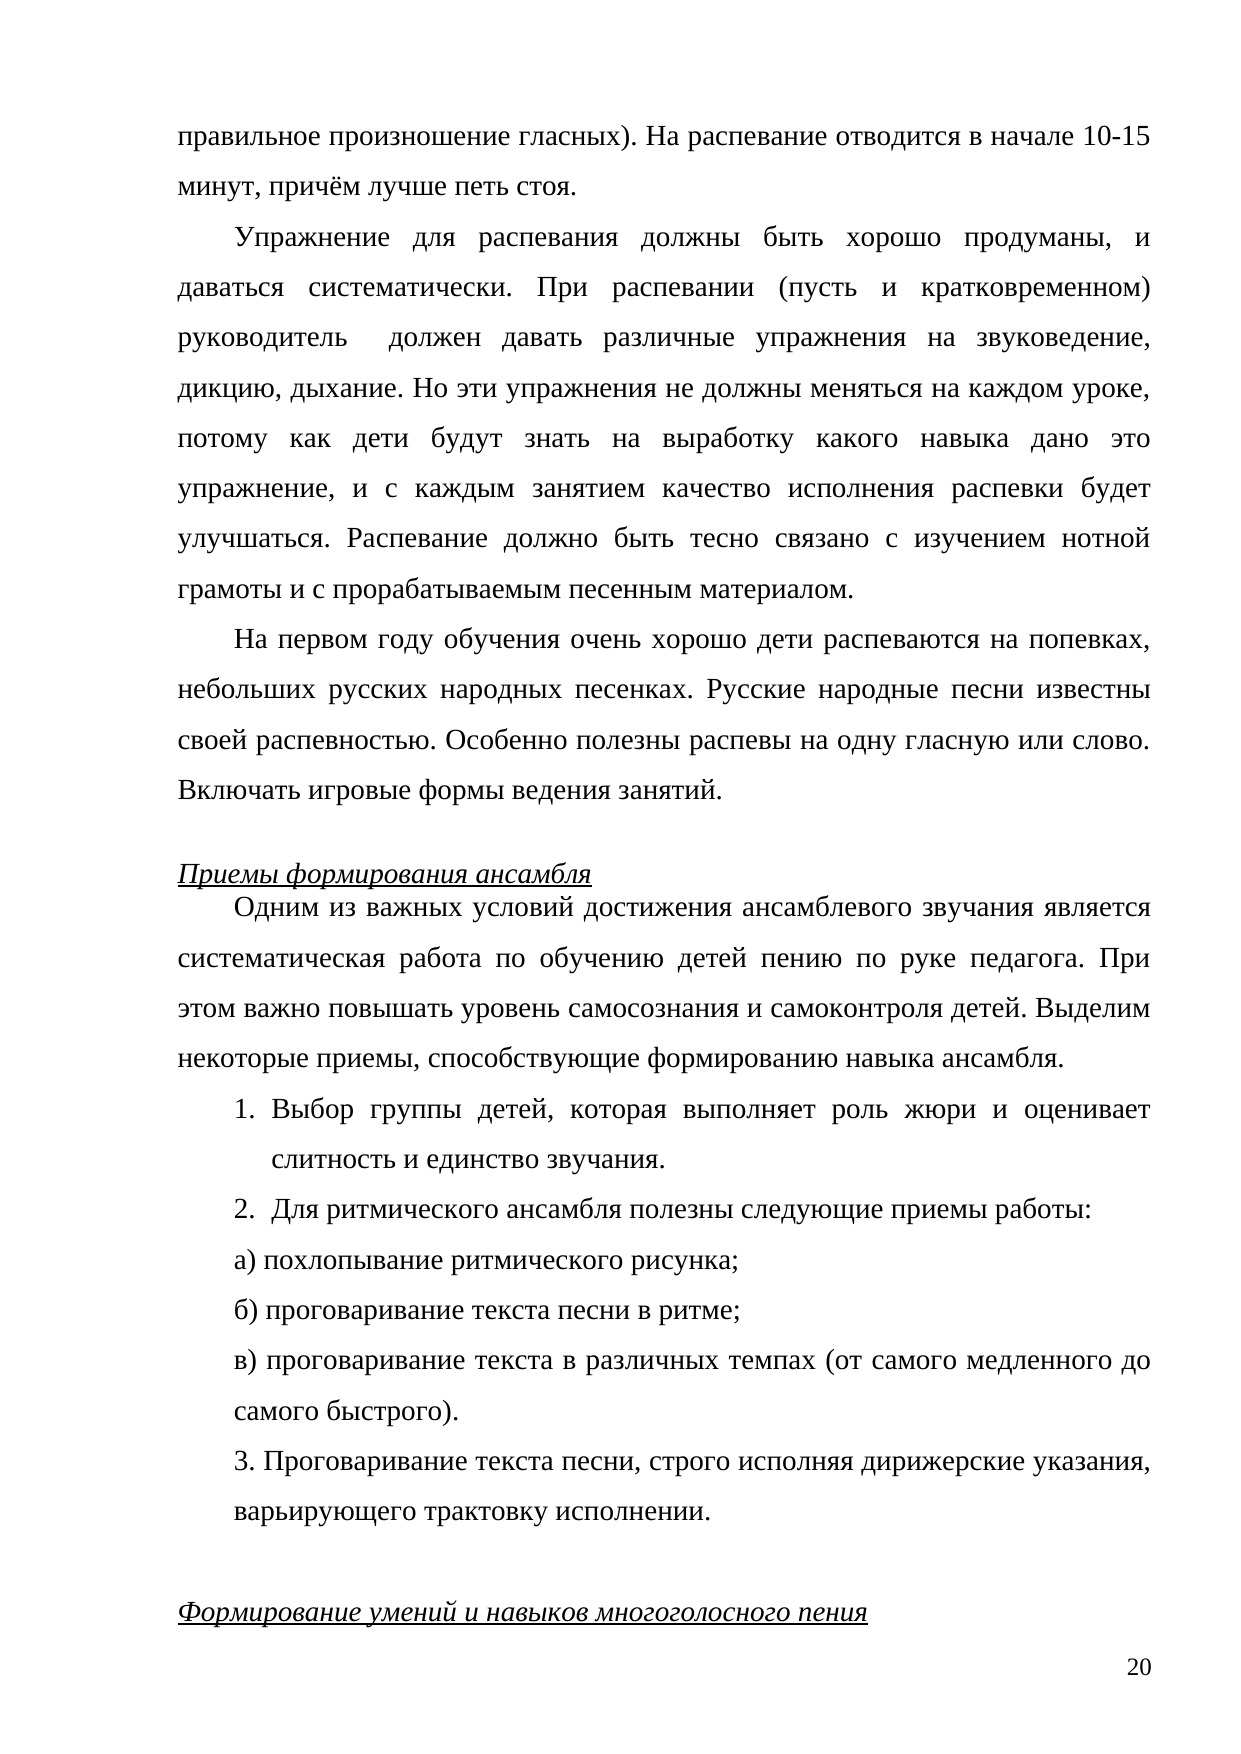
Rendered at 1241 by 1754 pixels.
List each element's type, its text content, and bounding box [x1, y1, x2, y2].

text а) похлопывание ритмического рисунка; [233, 1242, 1152, 1275]
list Выбор группы детей, которая выполняет роль жюри и оценивает слитность и единство звучания. [233, 1091, 1152, 1175]
text Одним из важных условий достижения ансамблевого звучания является систематическая работа по обучению детей пению по руке педагога. При этом важно повышать уровень самосознания и самоконтроля детей. Выделим некоторые приемы, способствующие формированию навыка ансамбля. [177, 889, 1152, 1074]
text в) проговаривание текста в различных темпах (от самого медленного до самого быстрого). [233, 1342, 1152, 1426]
text б) проговаривание текста песни в ритме; [233, 1292, 1152, 1326]
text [177, 118, 1152, 202]
text Формирование умений и навыков многоголосного пения [177, 1594, 1152, 1627]
list Для ритмического ансамбля полезны следующие приемы работы: [233, 1191, 1152, 1225]
text На первом году обучения очень хорошо дети распеваются на попевках, небольших русских народных песенках. Русские народные песни известны своей распевностью. Особенно полезны распевы на одну гласную или слово. Включать игровые формы ведения занятий. [177, 621, 1152, 806]
text 3. Проговаривание текста песни, строго исполняя дирижерские указания, варьирующего трактовку исполнении. [233, 1443, 1152, 1527]
text Упражнение для распевания должны быть хорошо продуманы, и даваться систематически. При распевании (пусть и кратковременном) руководитель должен давать различные упражнения на звуковедение, дикцию, дыхание. Но эти упражнения не должны меняться на каждом уроке, потому как дети будут знать на выработку какого навыка дано это упражнение, и с каждым занятием качество исполнения распевки будет улучшаться. Распевание должно быть тесно связано с изучением нотной грамоты и с прорабатываемым песенным материалом. [177, 219, 1152, 604]
text Приемы формирования ансамбля [177, 856, 1152, 889]
